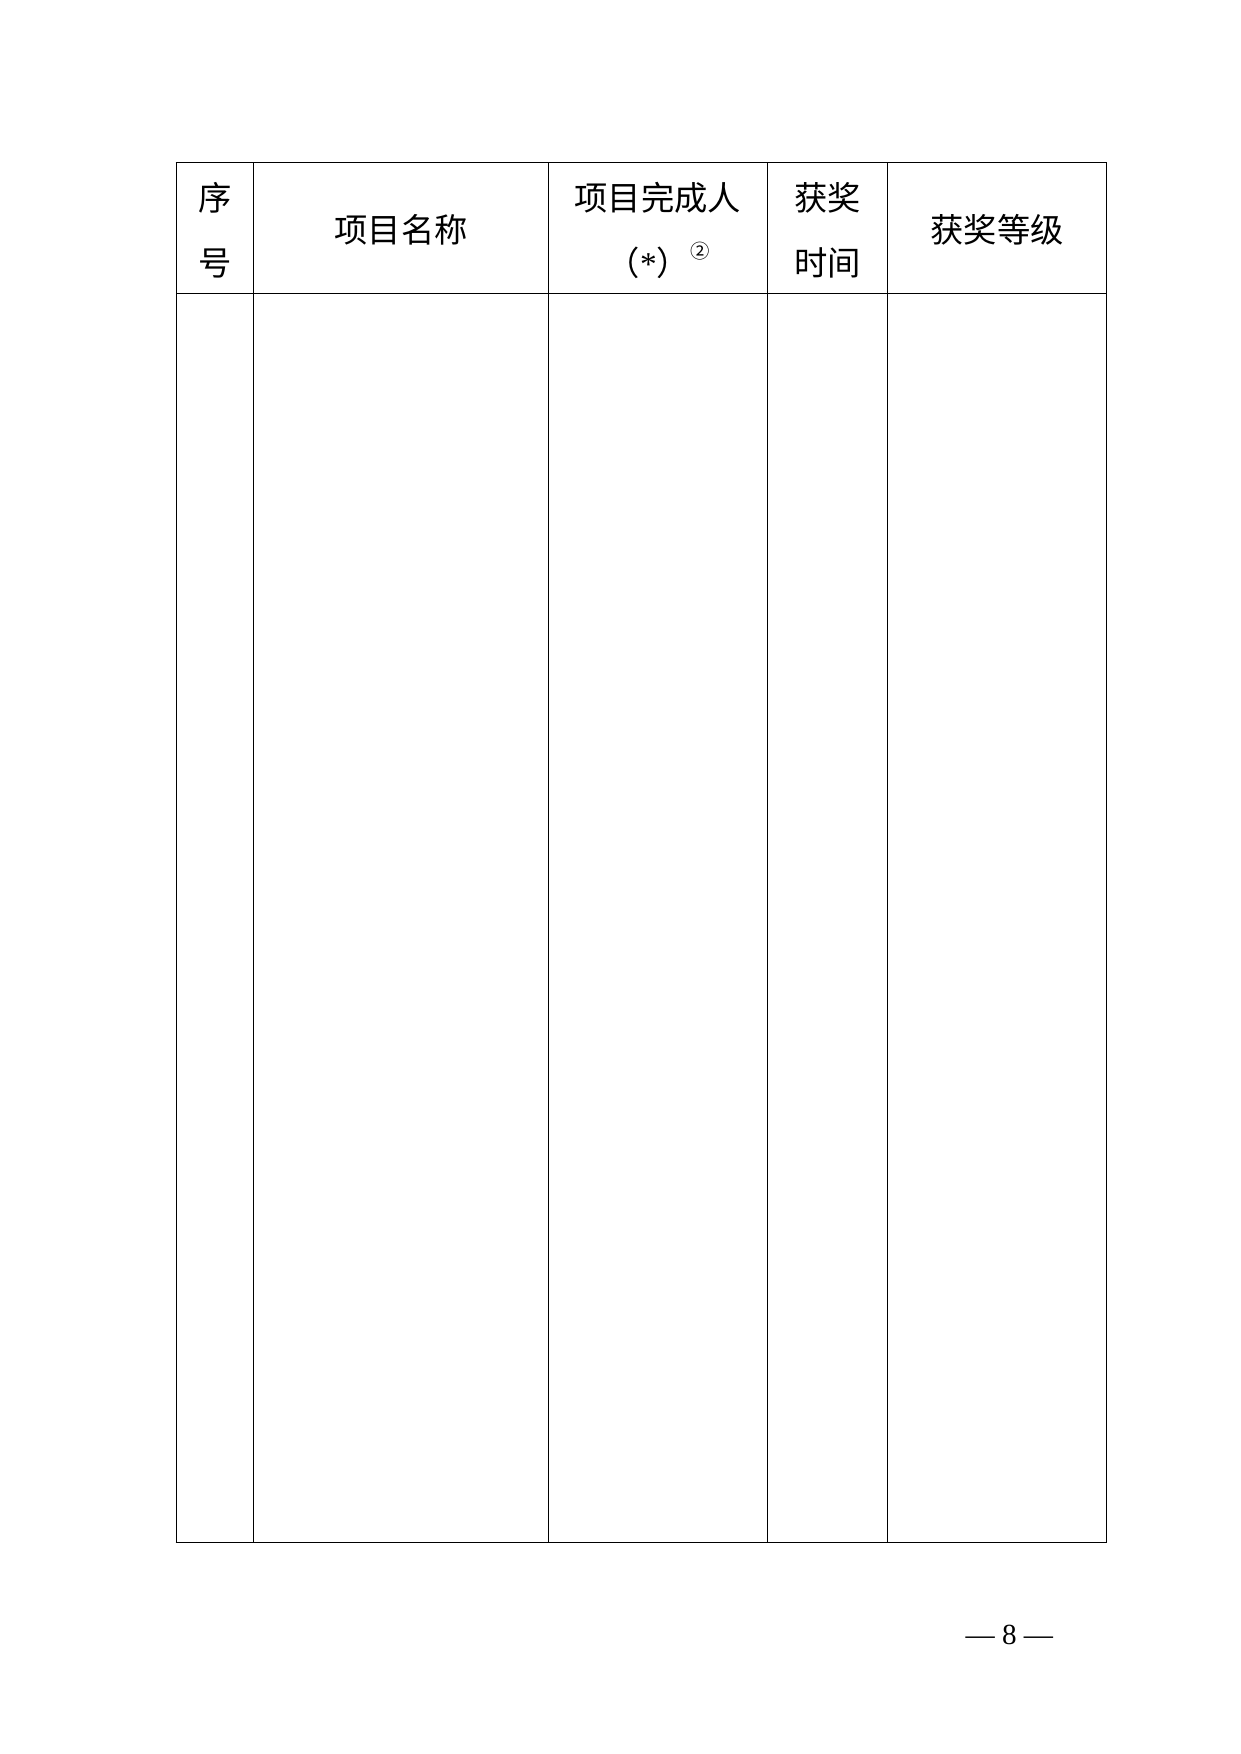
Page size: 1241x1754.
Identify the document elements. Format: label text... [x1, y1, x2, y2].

table_cell 序号 [177, 163, 253, 293]
table_cell [254, 294, 548, 1542]
table_cell [768, 294, 887, 1542]
table_cell 获奖等级 [888, 163, 1106, 293]
table_cell [177, 294, 253, 1542]
table_cell 获奖时间 [768, 163, 887, 293]
table_cell [549, 294, 767, 1542]
table_cell 项目完成人（*）② [549, 163, 767, 293]
table_cell [888, 294, 1106, 1542]
table_cell 项目名称 [254, 163, 548, 293]
